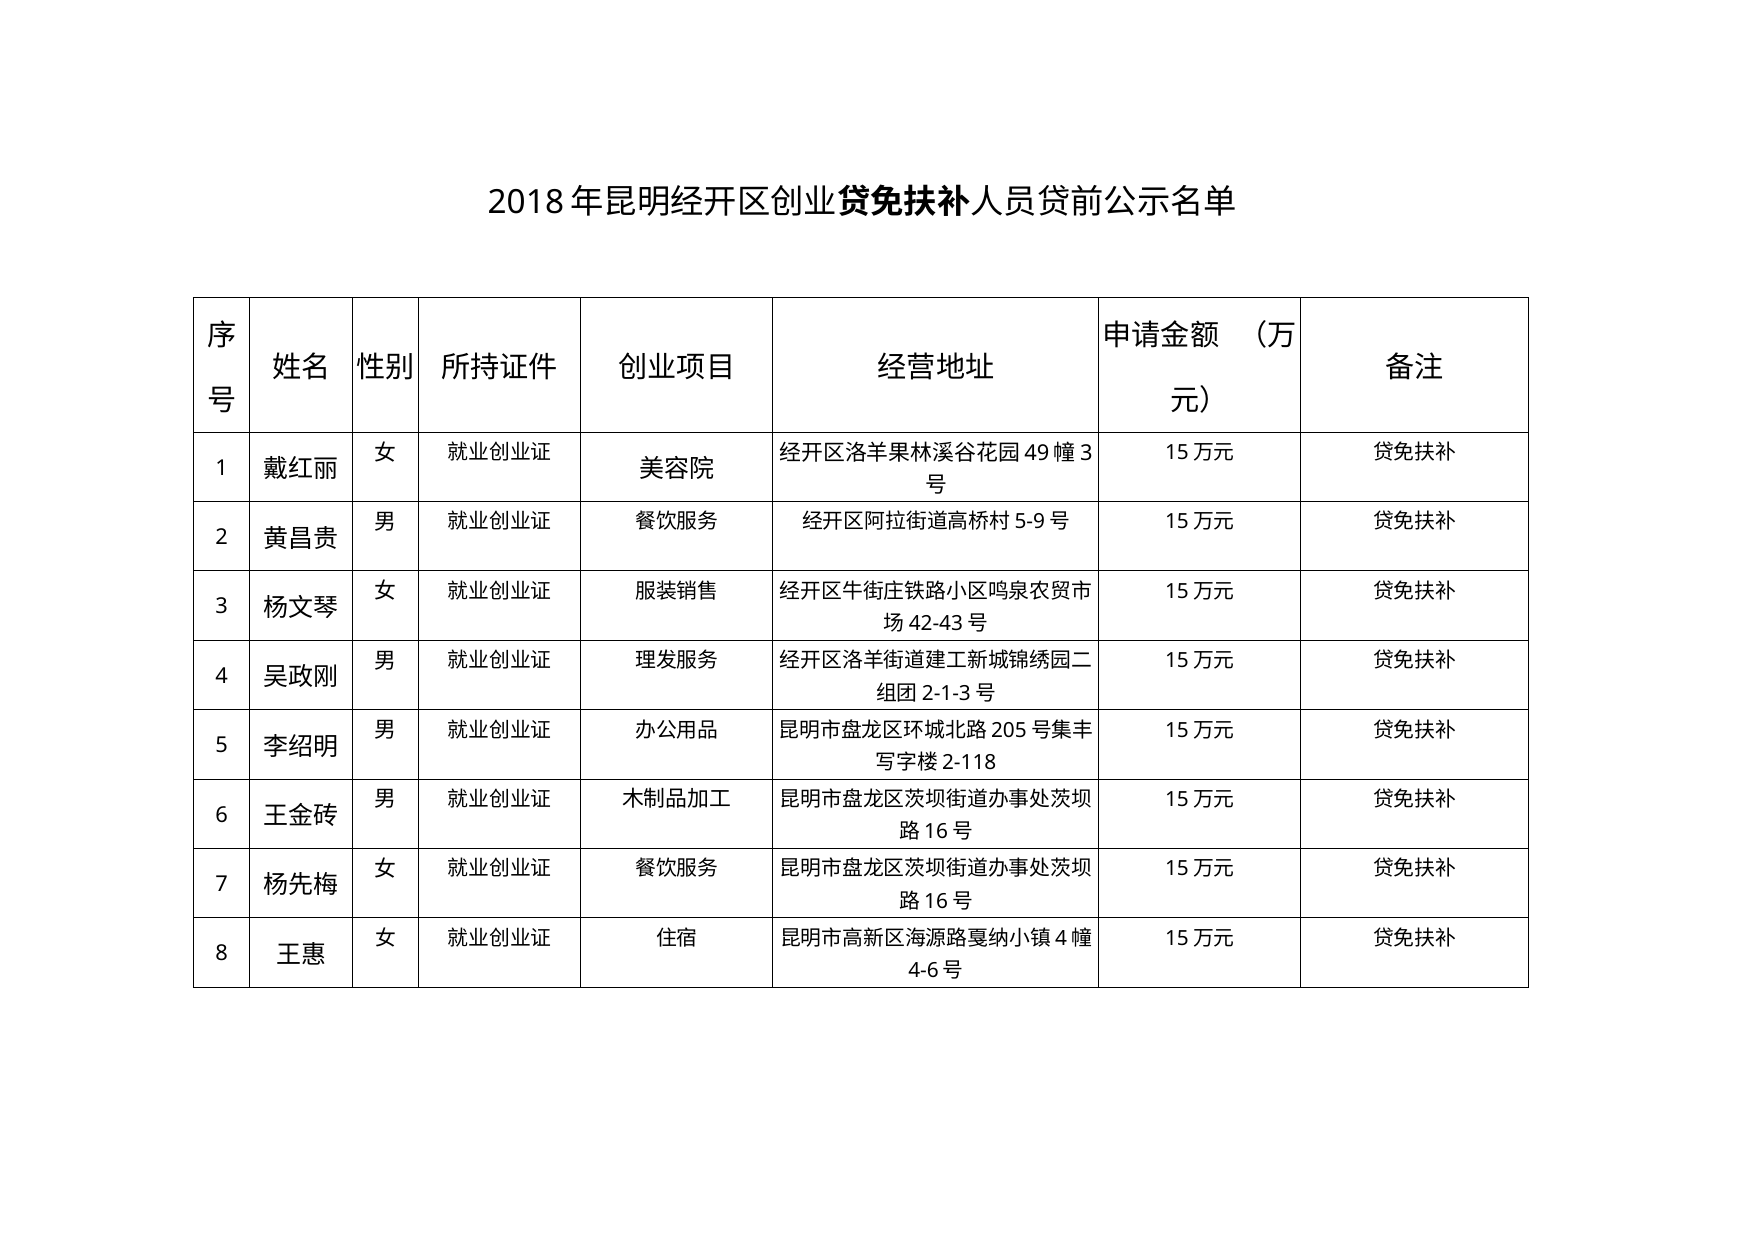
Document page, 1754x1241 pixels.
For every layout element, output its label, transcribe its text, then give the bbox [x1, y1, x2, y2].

table_cell 15万元 [1099, 571, 1300, 640]
table_cell 男 [353, 780, 418, 848]
table_cell 15万元 [1099, 918, 1300, 987]
table_cell 6 [194, 780, 249, 848]
table_cell 贷免扶补 [1301, 571, 1528, 640]
table_cell 男 [353, 502, 418, 570]
table_cell 15万元 [1099, 502, 1300, 570]
table_cell 15万元 [1099, 641, 1300, 709]
table_cell 经开区阿拉街道高桥村5-9号 [773, 502, 1098, 570]
table_cell 就业创业证 [419, 780, 580, 848]
table_cell 1 [194, 433, 249, 501]
table_cell 木制品加工 [581, 780, 772, 848]
table_cell 15万元 [1099, 433, 1300, 501]
table_header 所持证件 [419, 298, 580, 432]
table_cell 昆明市高新区海源路戛纳小镇4幢4-6号 [773, 918, 1098, 987]
table_cell 贷免扶补 [1301, 780, 1528, 848]
table_header 姓名 [250, 298, 352, 432]
table_cell 3 [194, 571, 249, 640]
table_cell 贷免扶补 [1301, 710, 1528, 778]
table_cell 餐饮服务 [581, 849, 772, 917]
table_cell 昆明市盘龙区茨坝街道办事处茨坝路16号 [773, 780, 1098, 848]
table_cell 黄昌贵 [250, 502, 352, 570]
table_cell 理发服务 [581, 641, 772, 709]
table_cell 服装销售 [581, 571, 772, 640]
table_cell 贷免扶补 [1301, 433, 1528, 501]
table_cell 15万元 [1099, 710, 1300, 778]
table_cell 办公用品 [581, 710, 772, 778]
table_cell 吴政刚 [250, 641, 352, 709]
table_cell 就业创业证 [419, 571, 580, 640]
table_header 性别 [353, 298, 418, 432]
table_cell 就业创业证 [419, 918, 580, 987]
table_cell 经开区牛街庄铁路小区鸣泉农贸市场42-43号 [773, 571, 1098, 640]
table_cell 15万元 [1099, 849, 1300, 917]
table_cell 餐饮服务 [581, 502, 772, 570]
table_cell 5 [194, 710, 249, 778]
table_cell 4 [194, 641, 249, 709]
table_cell 男 [353, 710, 418, 778]
table_cell 7 [194, 849, 249, 917]
table_cell 女 [353, 849, 418, 917]
table_cell 昆明市盘龙区茨坝街道办事处茨坝路16号 [773, 849, 1098, 917]
table_header 经营地址 [773, 298, 1098, 432]
table_cell 杨先梅 [250, 849, 352, 917]
table_cell 就业创业证 [419, 849, 580, 917]
table_header 序号 [194, 298, 249, 432]
table_cell 女 [353, 571, 418, 640]
table_cell 就业创业证 [419, 502, 580, 570]
text 2018年昆明经开区创业贷免扶补人员贷前公示名单 [195, 167, 1529, 232]
table_cell 女 [353, 918, 418, 987]
table_header 备注 [1301, 298, 1528, 432]
table_cell 经开区洛羊街道建工新城锦绣园二组团2-1-3号 [773, 641, 1098, 709]
table_cell 杨文琴 [250, 571, 352, 640]
table_cell 女 [353, 433, 418, 501]
table_cell 李绍明 [250, 710, 352, 778]
table_cell 美容院 [581, 433, 772, 501]
table_header 创业项目 [581, 298, 772, 432]
table_cell 就业创业证 [419, 433, 580, 501]
table_cell 戴红丽 [250, 433, 352, 501]
table_cell 就业创业证 [419, 641, 580, 709]
table_cell 经开区洛羊果林溪谷花园49幢3号 [773, 433, 1098, 501]
table_cell 贷免扶补 [1301, 502, 1528, 570]
table_cell 王惠 [250, 918, 352, 987]
table_cell 昆明市盘龙区环城北路205号集丰写字楼2-118 [773, 710, 1098, 778]
table_cell 贷免扶补 [1301, 918, 1528, 987]
table_cell 贷免扶补 [1301, 849, 1528, 917]
table_cell 贷免扶补 [1301, 641, 1528, 709]
table_cell 就业创业证 [419, 710, 580, 778]
table_cell 男 [353, 641, 418, 709]
table_cell 2 [194, 502, 249, 570]
table_cell 15万元 [1099, 780, 1300, 848]
table_cell 王金砖 [250, 780, 352, 848]
table_cell 住宿 [581, 918, 772, 987]
table_header 申请金额 （万元） [1099, 298, 1300, 432]
table_cell 8 [194, 918, 249, 987]
